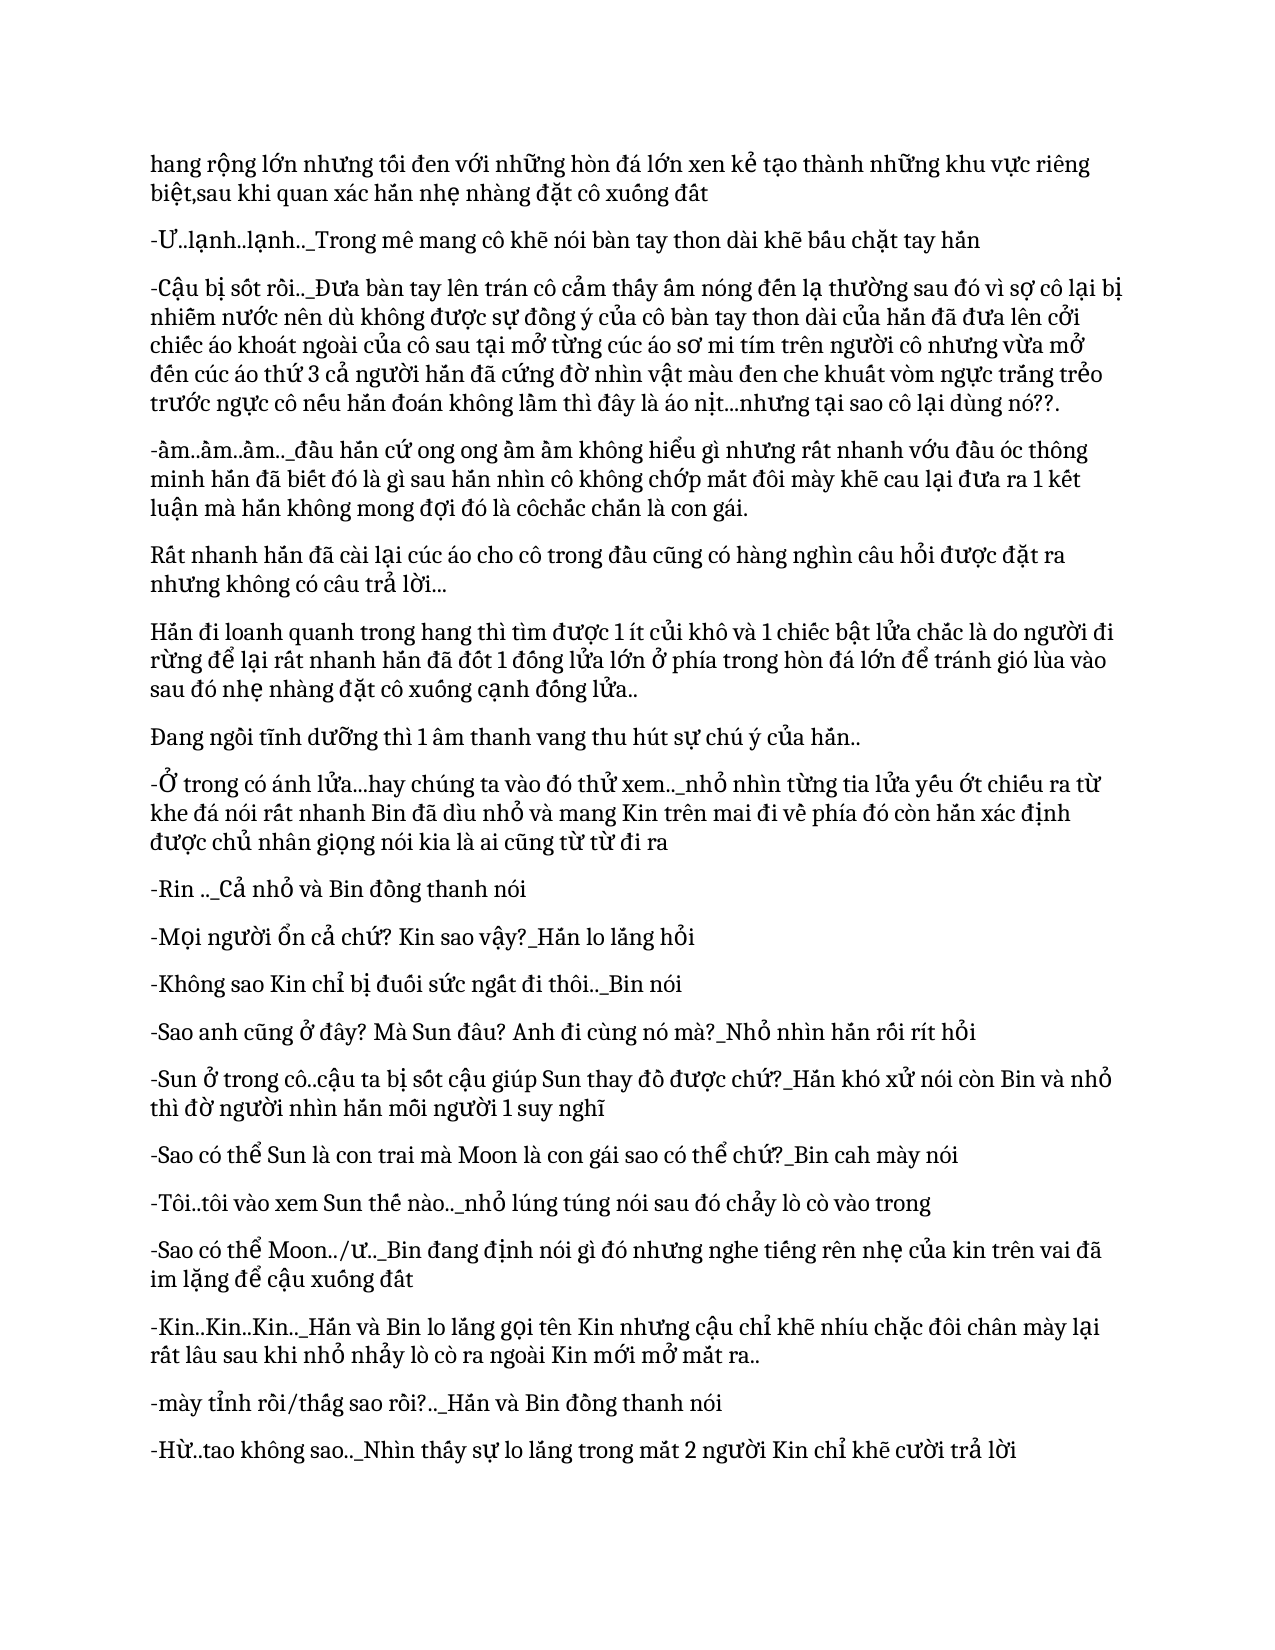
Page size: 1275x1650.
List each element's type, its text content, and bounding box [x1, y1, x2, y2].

text -Ở trong có ánh lửa...hay chúng ta vào đó thử xem.._nhỏ nhìn từng tia lửa yếu ớt chiếu ra từ khe đá nói rất nhanh Bin đã dìu nhỏ và mang Kin trên mai đi về phía đó còn hắn xác định được chủ nhân giọng nói kia là ai cũng từ từ đi ra [150, 770, 1125, 856]
text -Kin..Kin..Kin.._Hắn và Bin lo lắng gọi tên Kin nhưng cậu chỉ khẽ nhíu chặc đôi chân mày lại rất lâu sau khi nhỏ nhảy lò cò ra ngoài Kin mới mở mắt ra.. [150, 1312, 1125, 1370]
text -Ư..lạnh..lạnh.._Trong mê mang cô khẽ nói bàn tay thon dài khẽ bấu chặt tay hắn [150, 226, 1125, 255]
text -Sao có thể Sun là con trai mà Moon là con gái sao có thể chứ?_Bin cah mày nói [150, 1141, 1125, 1170]
text Hắn đi loanh quanh trong hang thì tìm được 1 ít củi khô và 1 chiếc bật lửa chắc là do người đi rừng để lại rất nhanh hắn đã đốt 1 đống lửa lớn ở phía trong hòn đá lớn để tránh gió lùa vào sau đó nhẹ nhàng đặt cô xuống cạnh đống lửa.. [150, 617, 1125, 704]
text -Không sao Kin chỉ bị đuối sức ngất đi thôi.._Bin nói [150, 970, 1125, 999]
text -Sao có thể Moon../ư.._Bin đang định nói gì đó nhưng nghe tiếng rên nhẹ của kin trên vai đã im lặng để cậu xuống đất [150, 1236, 1125, 1294]
text Đang ngồi tĩnh dưỡng thì 1 âm thanh vang thu hút sự chú ý của hắn.. [150, 722, 1125, 751]
text Rất nhanh hắn đã cài lại cúc áo cho cô trong đầu cũng có hàng nghìn câu hỏi được đặt ra nhưng không có câu trả lời... [150, 541, 1125, 599]
text -Mọi người ổn cả chứ? Kin sao vậy?_Hắn lo lắng hỏi [150, 922, 1125, 951]
text -ầm..ầm..ầm.._đầu hắn cứ ong ong ầm ầm không hiểu gì nhưng rất nhanh vớu đầu óc thông minh hắn đã biết đó là gì sau hắn nhìn cô không chớp mắt đôi mày khẽ cau lại đưa ra 1 kết luận mà hắn không mong đợi đó là côchắc chắn là con gái. [150, 436, 1125, 522]
text -Hừ..tao không sao.._Nhìn thấy sự lo lắng trong mắt 2 người Kin chỉ khẽ cười trả lời [150, 1436, 1125, 1465]
text -Sun ở trong cô..cậu ta bị sốt cậu giúp Sun thay đồ được chứ?_Hắn khó xử nói còn Bin và nhỏ thì đờ người nhìn hắn mỗi người 1 suy nghĩ [150, 1065, 1125, 1122]
text -Sao anh cũng ở đây? Mà Sun đâu? Anh đi cùng nó mà?_Nhỏ nhìn hắn rối rít hỏi [150, 1017, 1125, 1046]
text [150, 150, 1125, 207]
text -Tôi..tôi vào xem Sun thế nào.._nhỏ lúng túng nói sau đó chảy lò cò vào trong [150, 1189, 1125, 1217]
text -mày tỉnh rồi/thấg sao rồi?.._Hắn và Bin đồng thanh nói [150, 1389, 1125, 1417]
text -Cậu bị sốt rồi.._Đưa bàn tay lên trán cô cảm thấy ấm nóng đến lạ thường sau đó vì sợ cô lại bị nhiễm nước nên dù không được sự đồng ý của cô bàn tay thon dài của hắn đã đưa lên cởi chiếc áo khoát ngoài của cô sau tại mở từng cúc áo sơ mi tím trên người cô nhưng vừa mở đến cúc áo thứ 3 cả người hắn đã cứng đờ nhìn vật màu đen che khuất vòm ngực trắng trẻo trước ngực cô nếu hắn đoán không lầm thì đây là áo nịt...nhưng tại sao cô lại dùng nó??. [150, 274, 1125, 417]
text -Rin .._Cả nhỏ và Bin đồng thanh nói [150, 875, 1125, 904]
